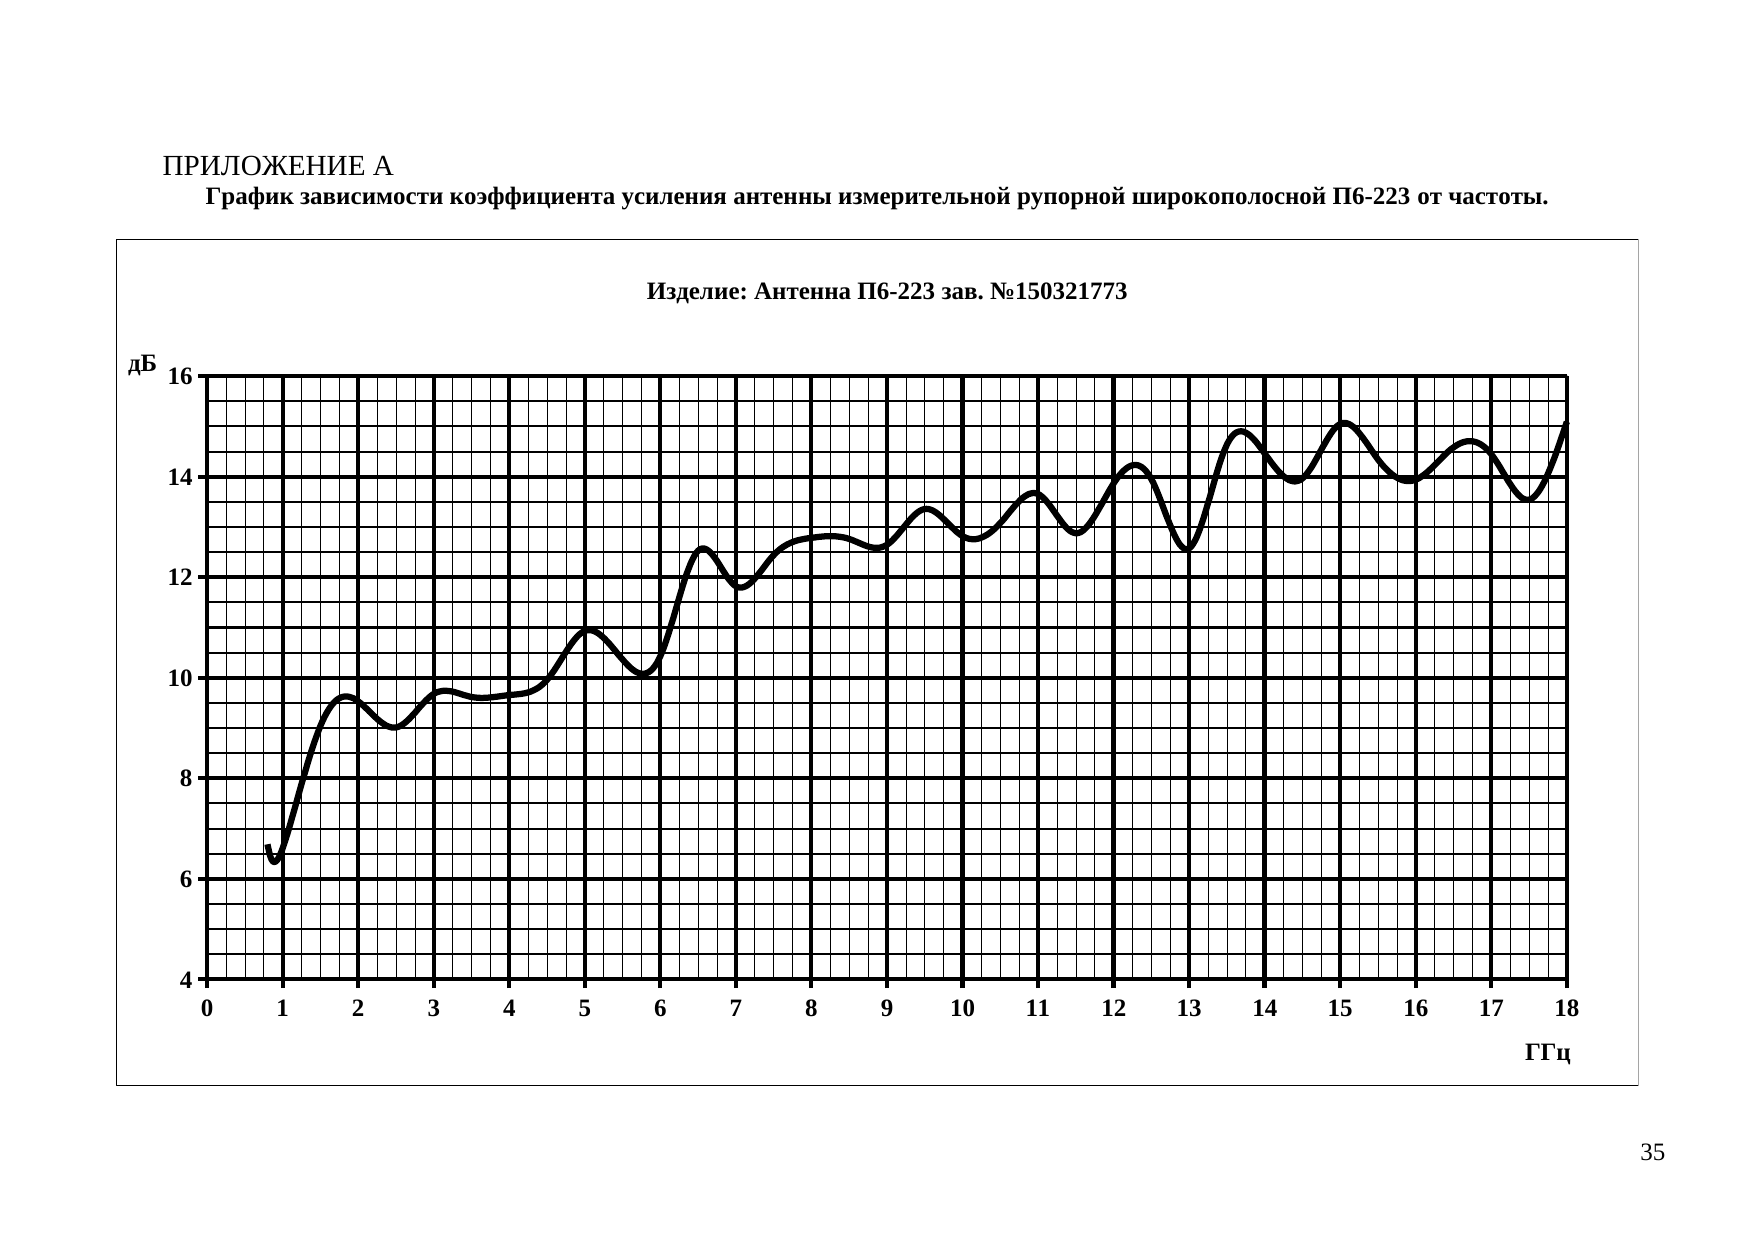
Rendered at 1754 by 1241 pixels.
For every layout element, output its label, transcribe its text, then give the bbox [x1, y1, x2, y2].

list ПРИЛОЖЕНИЕ А [89, 148, 1665, 181]
text График зависимости коэффициента усиления антенны измерительной рупорной широкополосной П6-223 от частоты. [89, 181, 1665, 210]
